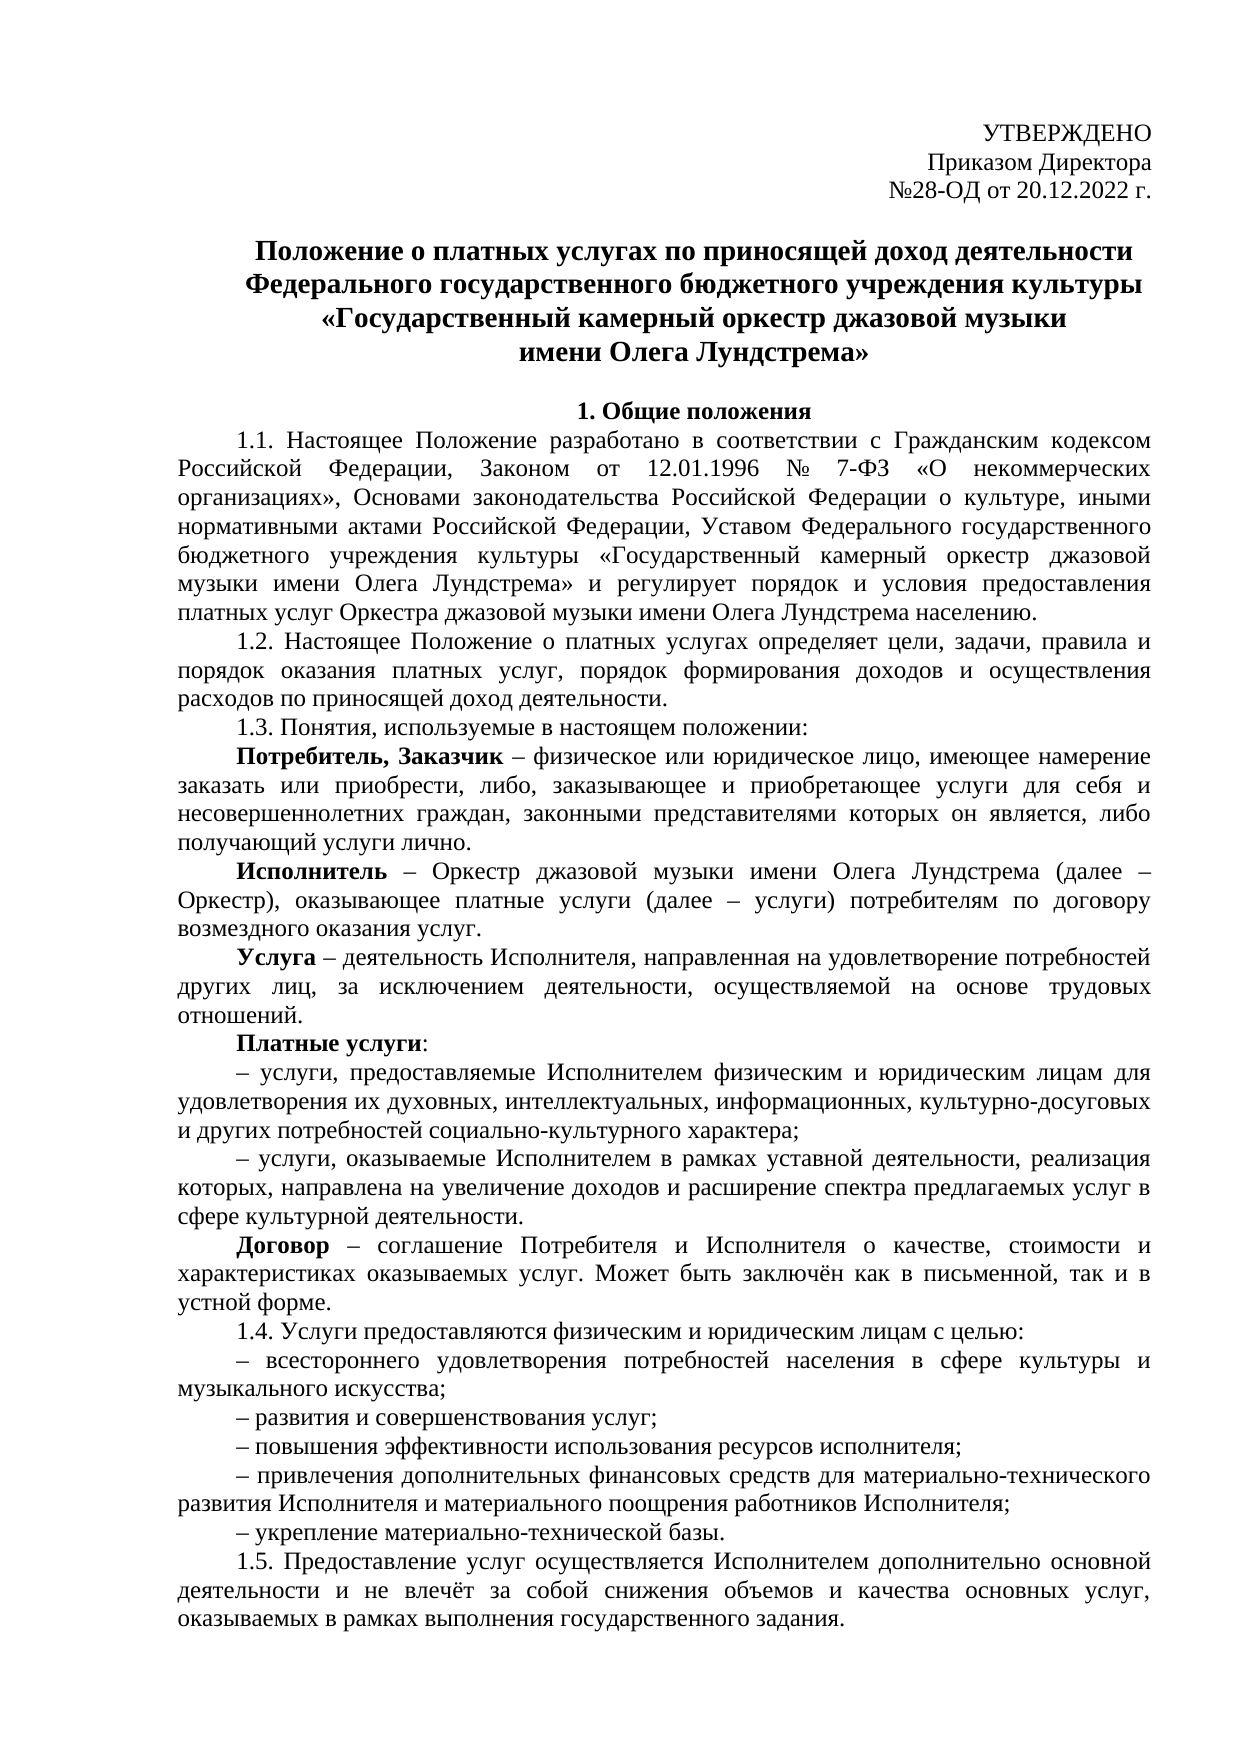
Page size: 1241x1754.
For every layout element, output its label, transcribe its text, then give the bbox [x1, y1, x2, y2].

text Федерального государственного бюджетного учреждения культуры [177, 267, 1152, 300]
text №28-ОД от 20.12.2022 г. [694, 176, 1152, 204]
text – услуги, предоставляемые Исполнителем физическим и юридическим лицам для удовлетворения их духовных, интеллектуальных, информационных, культурно-досуговых и других потребностей социально-культурного характера; [177, 1057, 1152, 1143]
text Приказом Директора [694, 147, 1152, 176]
text 1. Общие положения [177, 396, 1152, 425]
text 1.5. Предоставление услуг осуществляется Исполнителем дополнительно основной деятельности и не влечёт за собой снижения объемов и качества основных услуг, оказываемых в рамках выполнения государственного задания. [177, 1546, 1152, 1632]
text «Государственный камерный оркестр джазовой музыки [177, 300, 1152, 334]
text Договор – соглашение Потребителя и Исполнителя о качестве, стоимости и характеристиках оказываемых услуг. Может быть заключён как в письменной, так и в устной форме. [177, 1230, 1152, 1316]
text – повышения эффективности использования ресурсов исполнителя; [177, 1431, 1152, 1460]
text – всестороннего удовлетворения потребностей населения в сфере культуры и музыкального искусства; [177, 1345, 1152, 1402]
text 1.1. Настоящее Положение разработано в соответствии с Гражданским кодексом Российской Федерации, Законом от 12.01.1996 № 7-ФЗ «О некоммерческих организациях», Основами законодательства Российской Федерации о культуре, иными нормативными актами Российской Федерации, Уставом Федерального государственного бюджетного учреждения культуры «Государственный камерный оркестр джазовой музыки имени Олега Лундстрема» и регулирует порядок и условия предоставления платных услуг Оркестра джазовой музыки имени Олега Лундстрема населению. [177, 425, 1152, 626]
text Исполнитель – Оркестр джазовой музыки имени Олега Лундстрема (далее – Оркестр), оказывающее платные услуги (далее – услуги) потребителям по договору возмездного оказания услуг. [177, 856, 1152, 942]
text УТВЕРЖДЕНО [694, 118, 1152, 147]
text Потребитель, Заказчик – физическое или юридическое лицо, имеющее намерение заказать или приобрести, либо, заказывающее и приобретающее услуги для себя и несовершеннолетних граждан, законными представителями которых он является, либо получающий услуги лично. [177, 741, 1152, 856]
text Положение о платных услугах по приносящей доход деятельности [177, 233, 1152, 267]
text 1.2. Настоящее Положение о платных услугах определяет цели, задачи, правила и порядок оказания платных услуг, порядок формирования доходов и осуществления расходов по приносящей доход деятельности. [177, 626, 1152, 712]
text – развития и совершенствования услуг; [177, 1402, 1152, 1431]
text – привлечения дополнительных финансовых средств для материально-технического развития Исполнителя и материального поощрения работников Исполнителя; [177, 1460, 1152, 1517]
text – услуги, оказываемые Исполнителем в рамках уставной деятельности, реализация которых, направлена на увеличение доходов и расширение спектра предлагаемых услуг в сфере культурной деятельности. [177, 1143, 1152, 1230]
text 1.3. Понятия, используемые в настоящем положении: [177, 712, 1152, 741]
text 1.4. Услуги предоставляются физическим и юридическим лицам с целью: [177, 1316, 1152, 1345]
text – укрепление материально-технической базы. [177, 1517, 1152, 1546]
text имени Олега Лундстрема» [177, 334, 1152, 367]
text Платные услуги: [177, 1028, 1152, 1057]
text Услуга – деятельность Исполнителя, направленная на удовлетворение потребностей других лиц, за исключением деятельности, осуществляемой на основе трудовых отношений. [177, 942, 1152, 1028]
